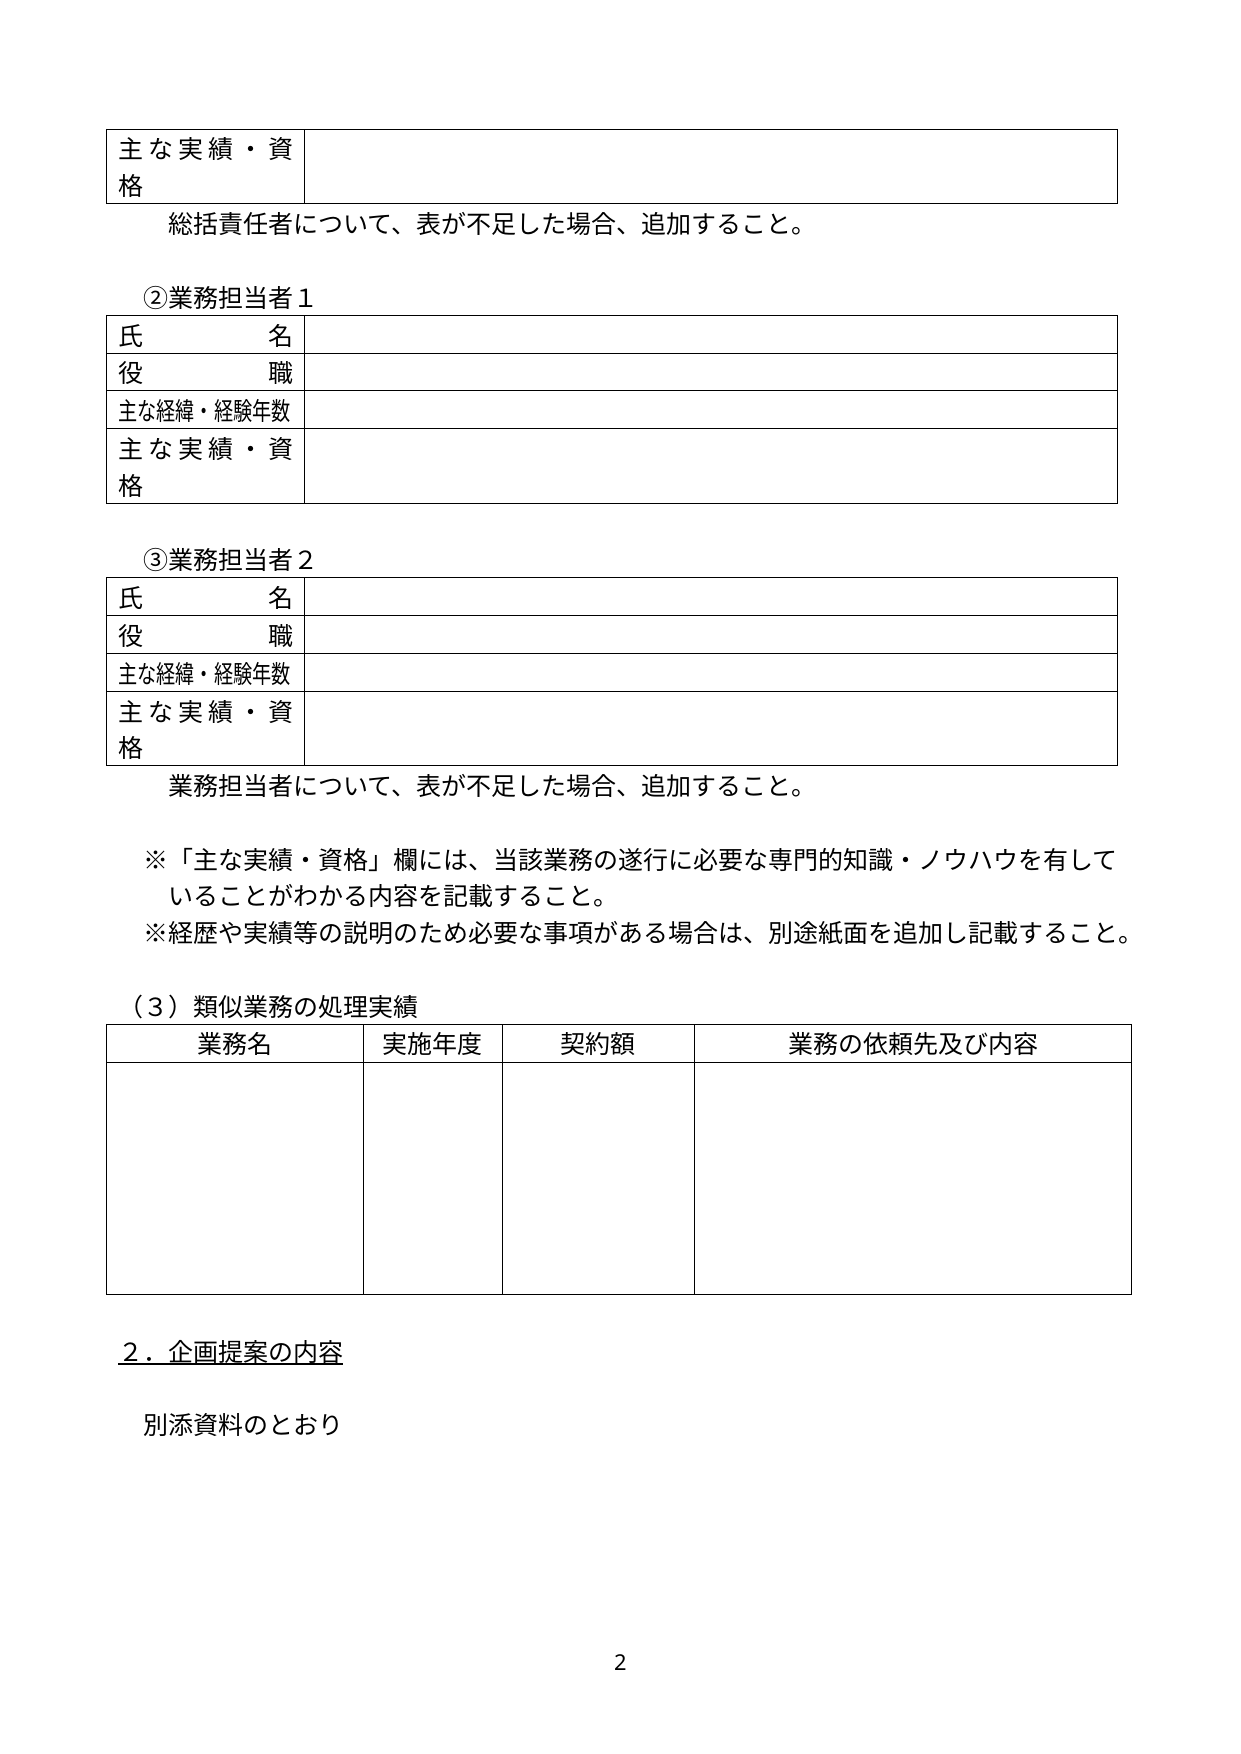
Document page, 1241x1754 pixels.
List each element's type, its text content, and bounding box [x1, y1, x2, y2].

table_header [305, 578, 1117, 615]
table_cell [695, 1063, 1131, 1294]
table_cell [305, 654, 1117, 691]
text ②業務担当者１ [118, 278, 1122, 315]
text （３）類似業務の処理実績 [118, 987, 1122, 1024]
text ※経歴や実績等の説明のため必要な事項がある場合は、別途紙面を追加し記載すること。 [118, 913, 1122, 950]
table_cell 主な実績・資格 [107, 429, 304, 503]
table_cell [305, 616, 1117, 653]
table_header 業務の依頼先及び内容 [695, 1025, 1131, 1062]
text 別添資料のとおり [118, 1405, 1122, 1442]
table_cell 主な実績・資格 [107, 130, 304, 203]
table_header 業務名 [107, 1025, 363, 1062]
table_header 実施年度 [364, 1025, 502, 1062]
table_cell 主な経緯・経験年数 [107, 391, 304, 428]
text 業務担当者について、表が不足した場合、追加すること。 [118, 766, 1122, 803]
text ２．企画提案の内容 [118, 1332, 1122, 1369]
table_header 氏名 [107, 316, 304, 352]
table_cell [305, 429, 1117, 503]
table_cell 役職 [107, 616, 304, 653]
table_cell 役職 [107, 354, 304, 390]
table_cell [503, 1063, 694, 1294]
table_cell [364, 1063, 502, 1294]
table_cell [305, 391, 1117, 428]
table_header [305, 316, 1117, 352]
table_header 氏名 [107, 578, 304, 615]
table_cell [107, 1063, 363, 1294]
table_cell [305, 692, 1117, 765]
text ③業務担当者２ [118, 541, 1122, 577]
text ※「主な実績・資格」欄には、当該業務の遂行に必要な専門的知識・ノウハウを有していることがわかる内容を記載すること。 [118, 840, 1122, 913]
table_header 契約額 [503, 1025, 694, 1062]
table_cell 主な経緯・経験年数 [107, 654, 304, 691]
table_cell [305, 354, 1117, 390]
table_cell [305, 130, 1117, 203]
text 総括責任者について、表が不足した場合、追加すること。 [118, 204, 1122, 241]
table_cell 主な実績・資格 [107, 692, 304, 765]
